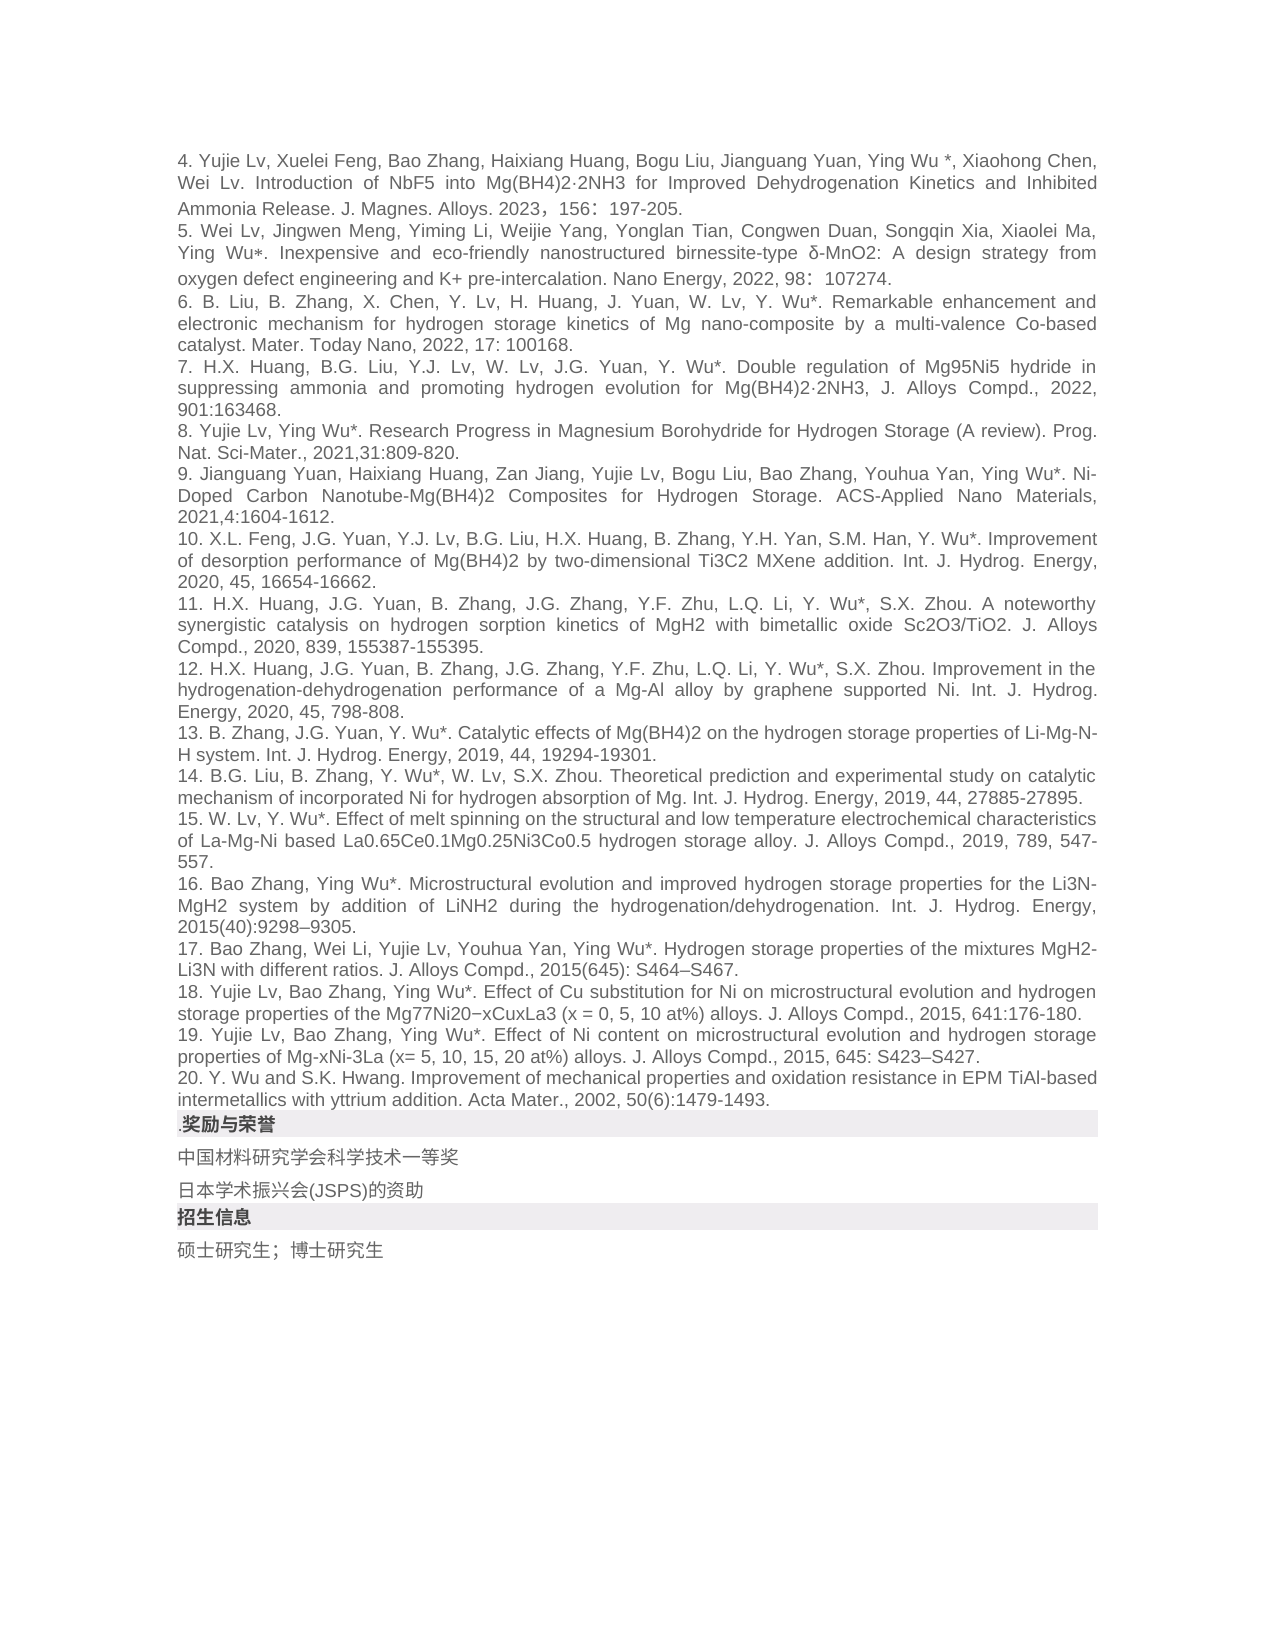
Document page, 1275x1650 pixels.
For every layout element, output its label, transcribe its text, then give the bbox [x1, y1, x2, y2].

text 18. Yujie Lv, Bao Zhang, Ying Wu*. Effect of Cu substitution for Ni on microstructural evolution and hydrogen storage properties of the Mg77Ni20−xCuxLa3 (x = 0, 5, 10 at%) alloys. J. Alloys Compd., 2015, 641:176-180. [177, 981, 1098, 1024]
text 7. H.X. Huang, B.G. Liu, Y.J. Lv, W. Lv, J.G. Yuan, Y. Wu*. Double regulation of Mg95Ni5 hydride in suppressing ammonia and promoting hydrogen evolution for Mg(BH4)2·2NH3, J. Alloys Compd., 2022, 901:163468. [177, 355, 1098, 420]
text 16. Bao Zhang, Ying Wu*. Microstructural evolution and improved hydrogen storage properties for the Li3N-MgH2 system by addition of LiNH2 during the hydrogenation/dehydrogenation. Int. J. Hydrog. Energy, 2015(40):9298–9305. [177, 873, 1098, 938]
text 日本学术振兴会(JSPS)的资助 [177, 1170, 1098, 1203]
text 13. B. Zhang, J.G. Yuan, Y. Wu*. Catalytic effects of Mg(BH4)2 on the hydrogen storage properties of Li-Mg-N-H system. Int. J. Hydrog. Energy, 2019, 44, 19294-19301. [177, 722, 1098, 765]
text 15. W. Lv, Y. Wu*. Effect of melt spinning on the structural and low temperature electrochemical characteristics of La-Mg-Ni based La0.65Ce0.1Mg0.25Ni3Co0.5 hydrogen storage alloy. J. Alloys Compd., 2019, 789, 547-557. [177, 808, 1098, 873]
text 9. Jianguang Yuan, Haixiang Huang, Zan Jiang, Yujie Lv, Bogu Liu, Bao Zhang, Youhua Yan, Ying Wu*. Ni-Doped Carbon Nanotube-Mg(BH4)2 Composites for Hydrogen Storage. ACS-Applied Nano Materials, 2021,4:1604-1612. [177, 463, 1098, 528]
text .奖励与荣誉 [177, 1110, 1098, 1137]
text 中国材料研究学会科学技术一等奖 [177, 1137, 1098, 1170]
text 19. Yujie Lv, Bao Zhang, Ying Wu*. Effect of Ni content on microstructural evolution and hydrogen storage properties of Mg-xNi-3La (x= 5, 10, 15, 20 at%) alloys. J. Alloys Compd., 2015, 645: S423–S427. [177, 1024, 1098, 1067]
text 8. Yujie Lv, Ying Wu*. Research Progress in Magnesium Borohydride for Hydrogen Storage (A review). Prog. Nat. Sci-Mater., 2021,31:809-820. [177, 420, 1098, 463]
text 6. B. Liu, B. Zhang, X. Chen, Y. Lv, H. Huang, J. Yuan, W. Lv, Y. Wu*. Remarkable enhancement and electronic mechanism for hydrogen storage kinetics of Mg nano-composite by a multi-valence Co-based catalyst. Mater. Today Nano, 2022, 17: 100168. [177, 291, 1098, 355]
text 硕士研究生；博士研究生 [177, 1230, 1098, 1263]
text 5. Wei Lv, Jingwen Meng, Yiming Li, Weijie Yang, Yonglan Tian, Congwen Duan, Songqin Xia, Xiaolei Ma, Ying Wu⁎. Inexpensive and eco-friendly nanostructured birnessite-type δ-MnO2: A design strategy from oxygen defect engineering and K+ pre-intercalation. Nano Energy, 2022, 98：107274. [177, 220, 1098, 291]
text 10. X.L. Feng, J.G. Yuan, Y.J. Lv, B.G. Liu, H.X. Huang, B. Zhang, Y.H. Yan, S.M. Han, Y. Wu*. Improvement of desorption performance of Mg(BH4)2 by two-dimensional Ti3C2 MXene addition. Int. J. Hydrog. Energy, 2020, 45, 16654-16662. [177, 528, 1098, 593]
text 14. B.G. Liu, B. Zhang, Y. Wu*, W. Lv, S.X. Zhou. Theoretical prediction and experimental study on catalytic mechanism of incorporated Ni for hydrogen absorption of Mg. Int. J. Hydrog. Energy, 2019, 44, 27885-27895. [177, 765, 1098, 808]
text 20. Y. Wu and S.K. Hwang. Improvement of mechanical properties and oxidation resistance in EPM TiAl-based intermetallics with yttrium addition. Acta Mater., 2002, 50(6):1479-1493. [177, 1067, 1098, 1110]
text 11. H.X. Huang, J.G. Yuan, B. Zhang, J.G. Zhang, Y.F. Zhu, L.Q. Li, Y. Wu*, S.X. Zhou. A noteworthy synergistic catalysis on hydrogen sorption kinetics of MgH2 with bimetallic oxide Sc2O3/TiO2. J. Alloys Compd., 2020, 839, 155387-155395. [177, 593, 1098, 657]
text 4. Yujie Lv, Xuelei Feng, Bao Zhang, Haixiang Huang, Bogu Liu, Jianguang Yuan, Ying Wu *, Xiaohong Chen, Wei Lv. Introduction of NbF5 into Mg(BH4)2·2NH3 for Improved Dehydrogenation Kinetics and Inhibited Ammonia Release. J. Magnes. Alloys. 2023，156：197-205. [177, 150, 1098, 220]
text 12. H.X. Huang, J.G. Yuan, B. Zhang, J.G. Zhang, Y.F. Zhu, L.Q. Li, Y. Wu*, S.X. Zhou. Improvement in the hydrogenation-dehydrogenation performance of a Mg-Al alloy by graphene supported Ni. Int. J. Hydrog. Energy, 2020, 45, 798-808. [177, 657, 1098, 722]
text 招生信息 [177, 1203, 1098, 1230]
text 17. Bao Zhang, Wei Li, Yujie Lv, Youhua Yan, Ying Wu*. Hydrogen storage properties of the mixtures MgH2-Li3N with different ratios. J. Alloys Compd., 2015(645): S464–S467. [177, 938, 1098, 981]
